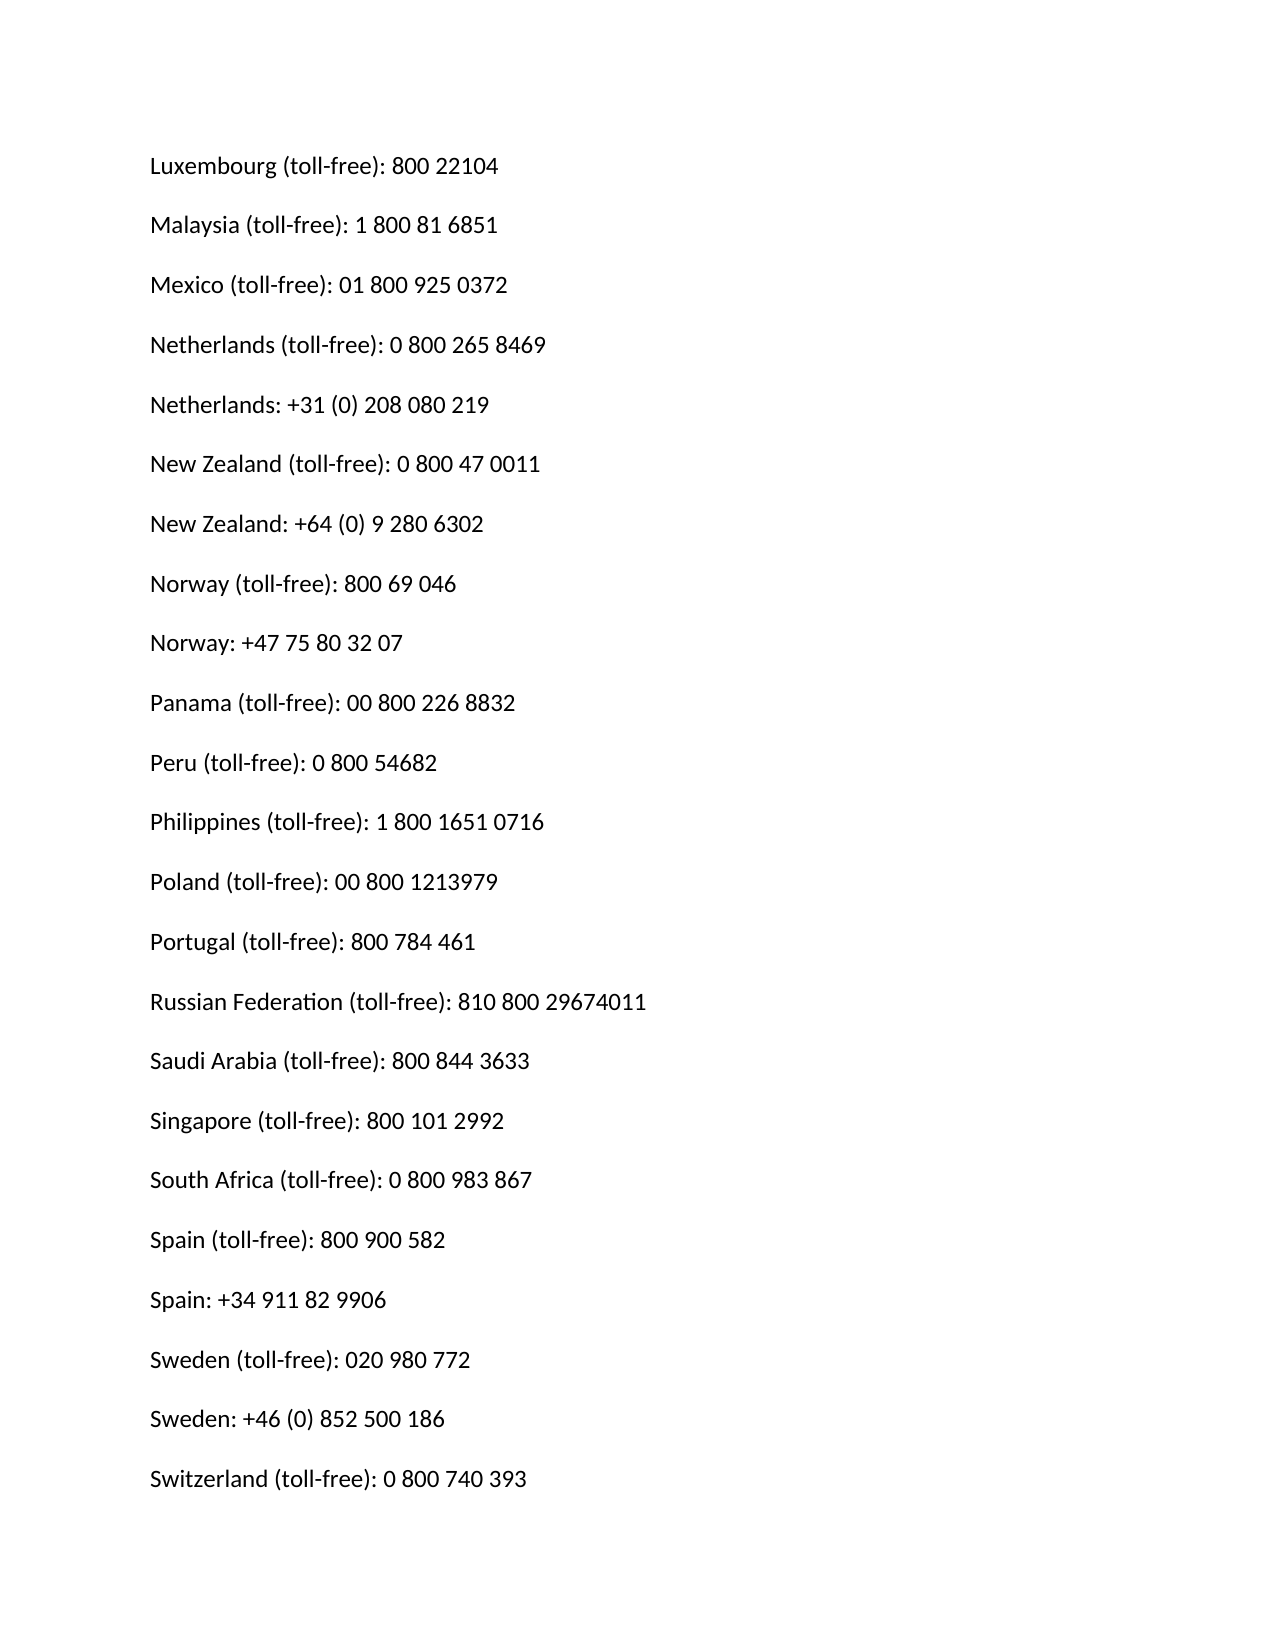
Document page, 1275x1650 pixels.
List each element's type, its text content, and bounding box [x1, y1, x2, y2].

text South Africa (toll-free): 0 800 983 867 [150, 1165, 1125, 1195]
text New Zealand (toll-free): 0 800 47 0011 [150, 448, 1125, 479]
text Philippines (toll-free): 1 800 1651 0716 [150, 807, 1125, 837]
text Spain: +34 911 82 9906 [150, 1284, 1125, 1314]
text New Zealand: +64 (0) 9 280 6302 [150, 508, 1125, 539]
text Saudi Arabia (toll-free): 800 844 3633 [150, 1045, 1125, 1076]
text Mexico (toll-free): 01 800 925 0372 [150, 269, 1125, 300]
text Russian Federation (toll-free): 810 800 29674011 [150, 986, 1125, 1016]
text Netherlands (toll-free): 0 800 265 8469 [150, 329, 1125, 359]
text Singapore (toll-free): 800 101 2992 [150, 1105, 1125, 1136]
text Norway (toll-free): 800 69 046 [150, 568, 1125, 598]
text Netherlands: +31 (0) 208 080 219 [150, 389, 1125, 419]
text Switzerland (toll-free): 0 800 740 393 [150, 1463, 1125, 1494]
text Peru (toll-free): 0 800 54682 [150, 747, 1125, 777]
text Malaysia (toll-free): 1 800 81 6851 [150, 210, 1125, 240]
text Sweden (toll-free): 020 980 772 [150, 1344, 1125, 1374]
text Poland (toll-free): 00 800 1213979 [150, 866, 1125, 897]
text Luxembourg (toll-free): 800 22104 [150, 150, 1125, 181]
text Sweden: +46 (0) 852 500 186 [150, 1403, 1125, 1434]
text Panama (toll-free): 00 800 226 8832 [150, 687, 1125, 718]
text Spain (toll-free): 800 900 582 [150, 1224, 1125, 1255]
text Norway: +47 75 80 32 07 [150, 627, 1125, 658]
text Portugal (toll-free): 800 784 461 [150, 926, 1125, 956]
